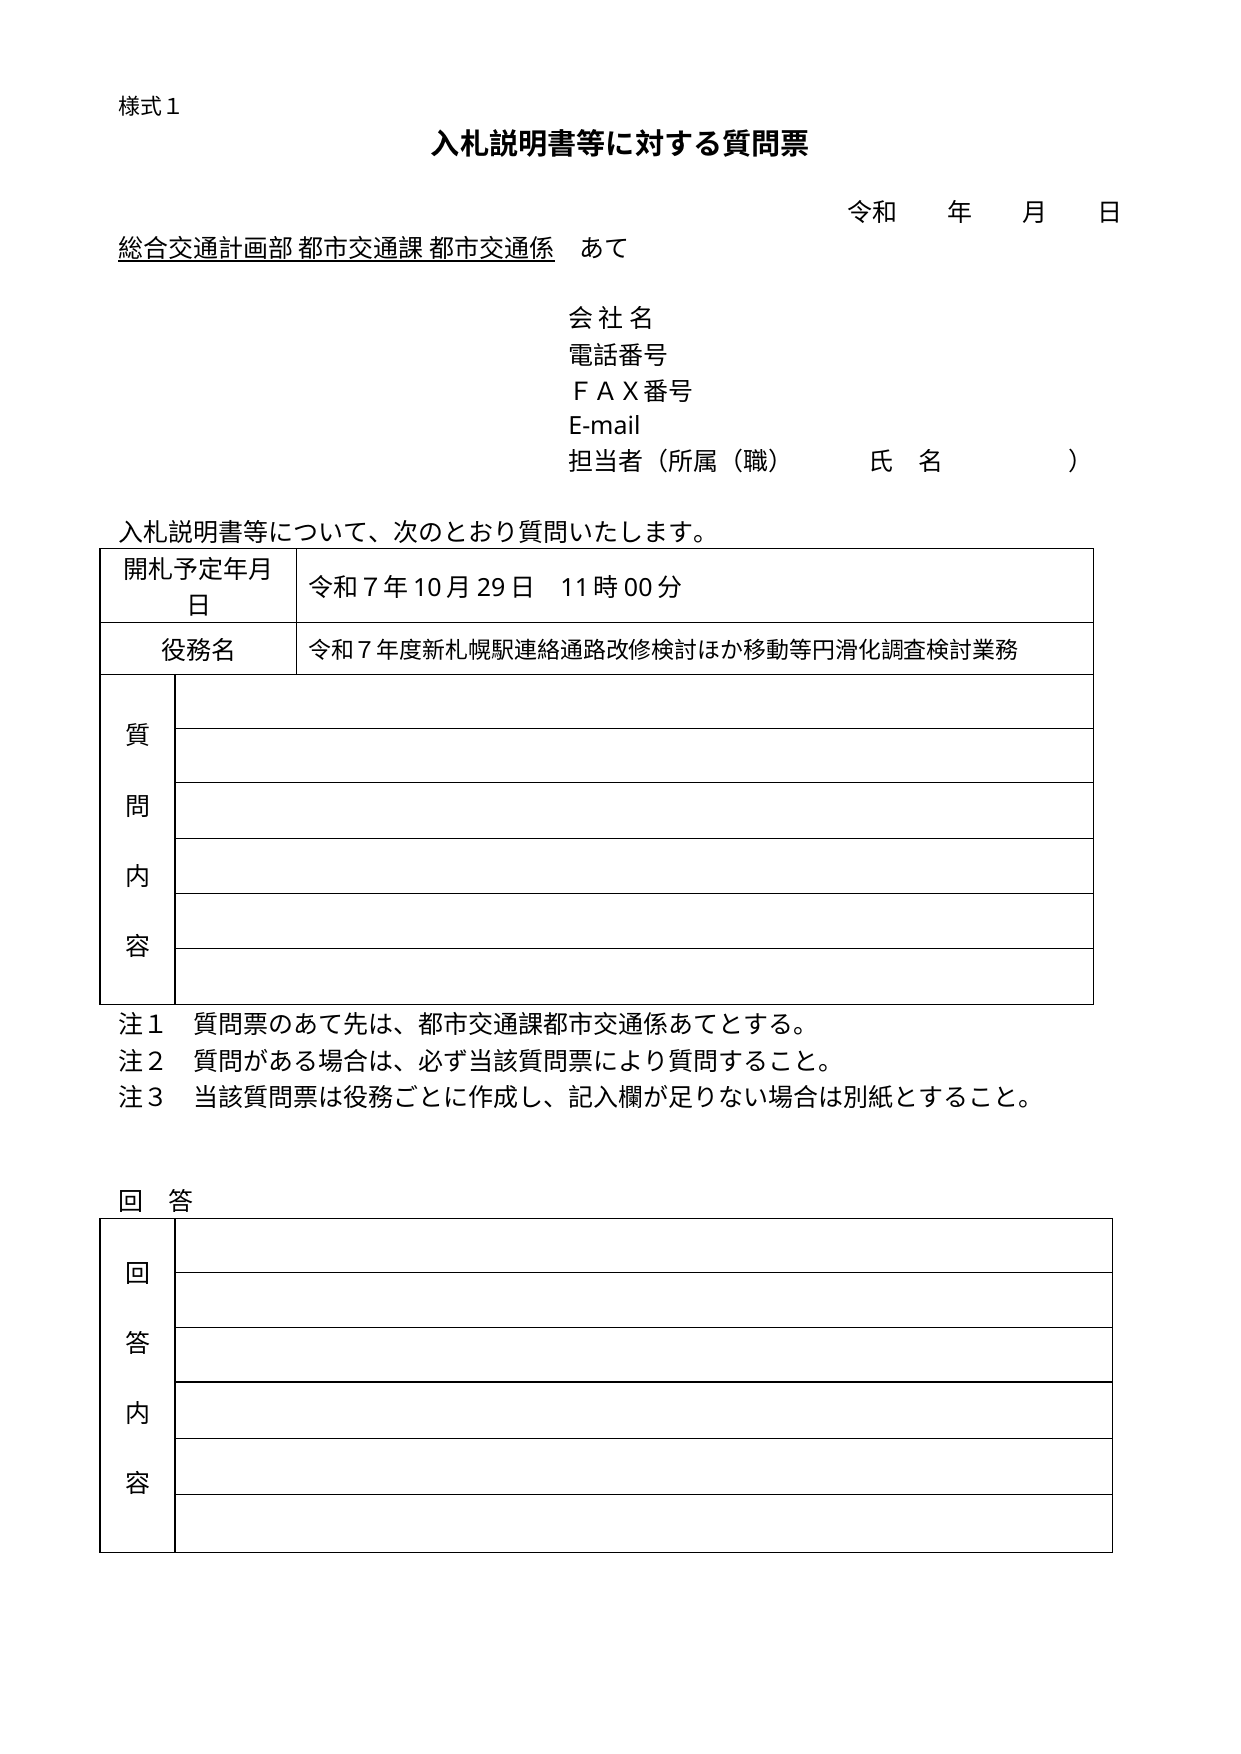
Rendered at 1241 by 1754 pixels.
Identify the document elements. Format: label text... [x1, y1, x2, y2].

table_cell 役務名 [101, 623, 296, 674]
text 注１ 質問票のあて先は、都市交通課都市交通係あてとする。 [118, 1005, 1122, 1041]
table_cell 質 問 内 容 [101, 675, 174, 1004]
table_cell [176, 949, 1093, 1004]
table_cell [176, 1328, 1112, 1381]
table_header 開札予定年月日 [101, 549, 296, 622]
text ＦＡＸ番号 [118, 371, 1122, 408]
text 令和 年 月 日 [118, 192, 1122, 229]
text E-mail [118, 408, 1122, 442]
table_cell [176, 675, 1093, 728]
table_header [176, 1219, 1112, 1272]
table_cell [176, 1439, 1112, 1494]
table_cell 令和７年度新札幌駅連絡通路改修検討ほか移動等円滑化調査検討業務 [297, 623, 1093, 674]
text 電話番号 [118, 335, 1122, 371]
text 入札説明書等に対する質問票 [118, 120, 1122, 163]
text 注２ 質問がある場合は、必ず当該質問票により質問すること。 [118, 1041, 1122, 1077]
table_cell [176, 894, 1093, 947]
table_cell [176, 1383, 1112, 1438]
text 入札説明書等について、次のとおり質問いたします。 [118, 512, 1122, 548]
text 様式１ [118, 89, 1122, 120]
table_cell [176, 1495, 1112, 1552]
table_cell [176, 729, 1093, 782]
text 会 社 名 [118, 299, 1122, 335]
table_cell [176, 839, 1093, 893]
text 担当者（所属（職） 氏 名 ） [118, 442, 1122, 478]
table_cell [176, 783, 1093, 838]
text 注３ 当該質問票は役務ごとに作成し、記入欄が足りない場合は別紙とすること。 [118, 1077, 1122, 1113]
table_header 令和７年10月29日 11時00分 [297, 549, 1093, 622]
text 回 答 [118, 1182, 1122, 1218]
table_cell [176, 1273, 1112, 1327]
table_header 回 答 内 容 [101, 1219, 174, 1552]
text 総合交通計画部 都市交通課 都市交通係 あて [118, 229, 1122, 265]
